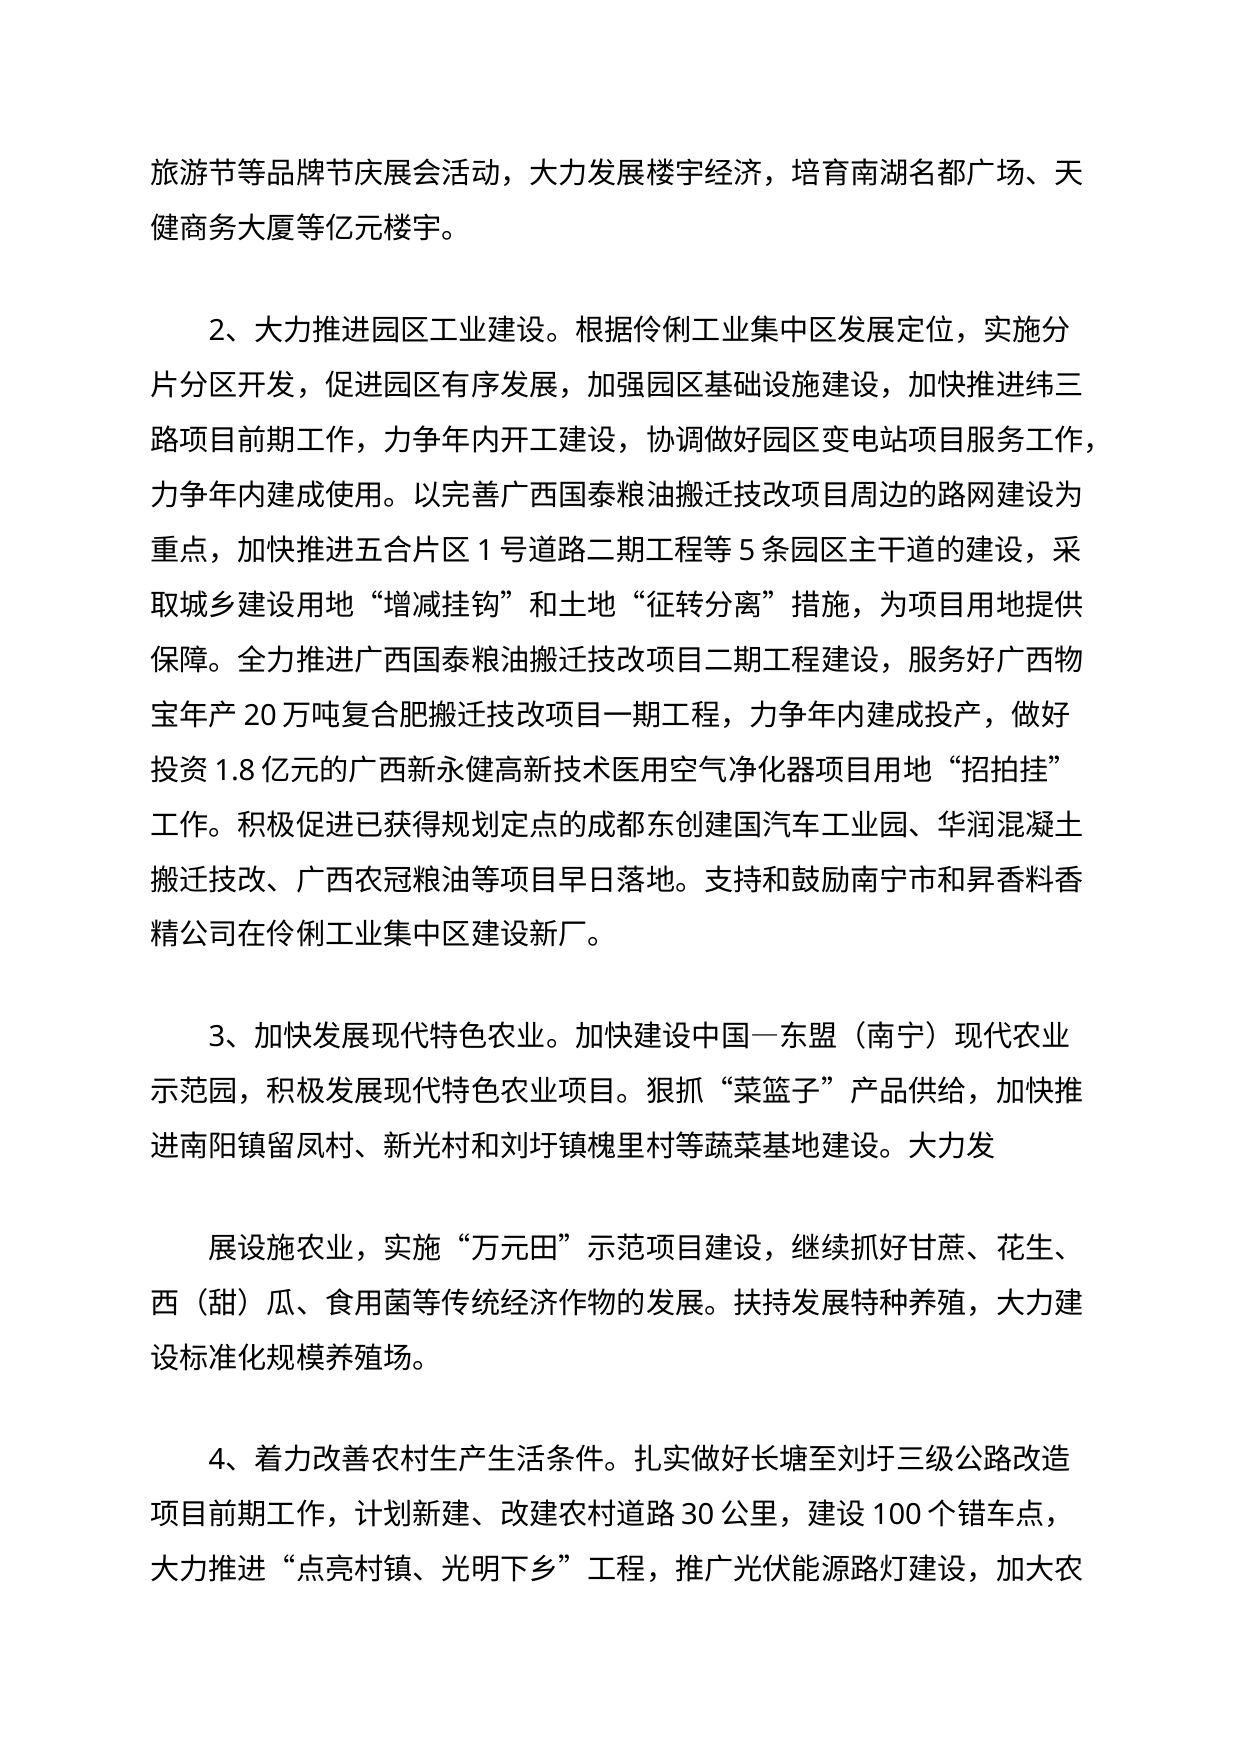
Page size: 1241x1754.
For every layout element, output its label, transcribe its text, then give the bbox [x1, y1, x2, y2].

text 展设施农业，实施“万元田”示范项目建设，继续抓好甘蔗、花生、西（甜）瓜、食用菌等传统经济作物的发展。扶持发展特种养殖，大力建设标准化规模养殖场。 [150, 1224, 1090, 1376]
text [150, 150, 1090, 247]
text 3、加快发展现代特色农业。加快建设中国—东盟（南宁）现代农业示范园，积极发展现代特色农业项目。狠抓“菜篮子”产品供给，加快推进南阳镇留凤村、新光村和刘圩镇槐里村等蔬菜基地建设。大力发 [150, 1013, 1090, 1165]
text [150, 1436, 1090, 1588]
text 2、大力推进园区工业建设。根据伶俐工业集中区发展定位，实施分片分区开发，促进园区有序发展，加强园区基础设施建设，加快推进纬三路项目前期工作，力争年内开工建设，协调做好园区变电站项目服务工作，力争年内建成使用。以完善广西国泰粮油搬迁技改项目周边的路网建设为重点，加快推进五合片区1号道路二期工程等5条园区主干道的建设，采取城乡建设用地“增减挂钩”和土地“征转分离”措施，为项目用地提供保障。全力推进广西国泰粮油搬迁技改项目二期工程建设，服务好广西物宝年产20万吨复合肥搬迁技改项目一期工程，力争年内建成投产，做好投资1.8亿元的广西新永健高新技术医用空气净化器项目用地“招拍挂”工作。积极促进已获得规划定点的成都东创建国汽车工业园、华润混凝土搬迁技改、广西农冠粮油等项目早日落地。支持和鼓励南宁市和昇香料香精公司在伶俐工业集中区建设新厂。 [150, 307, 1090, 953]
